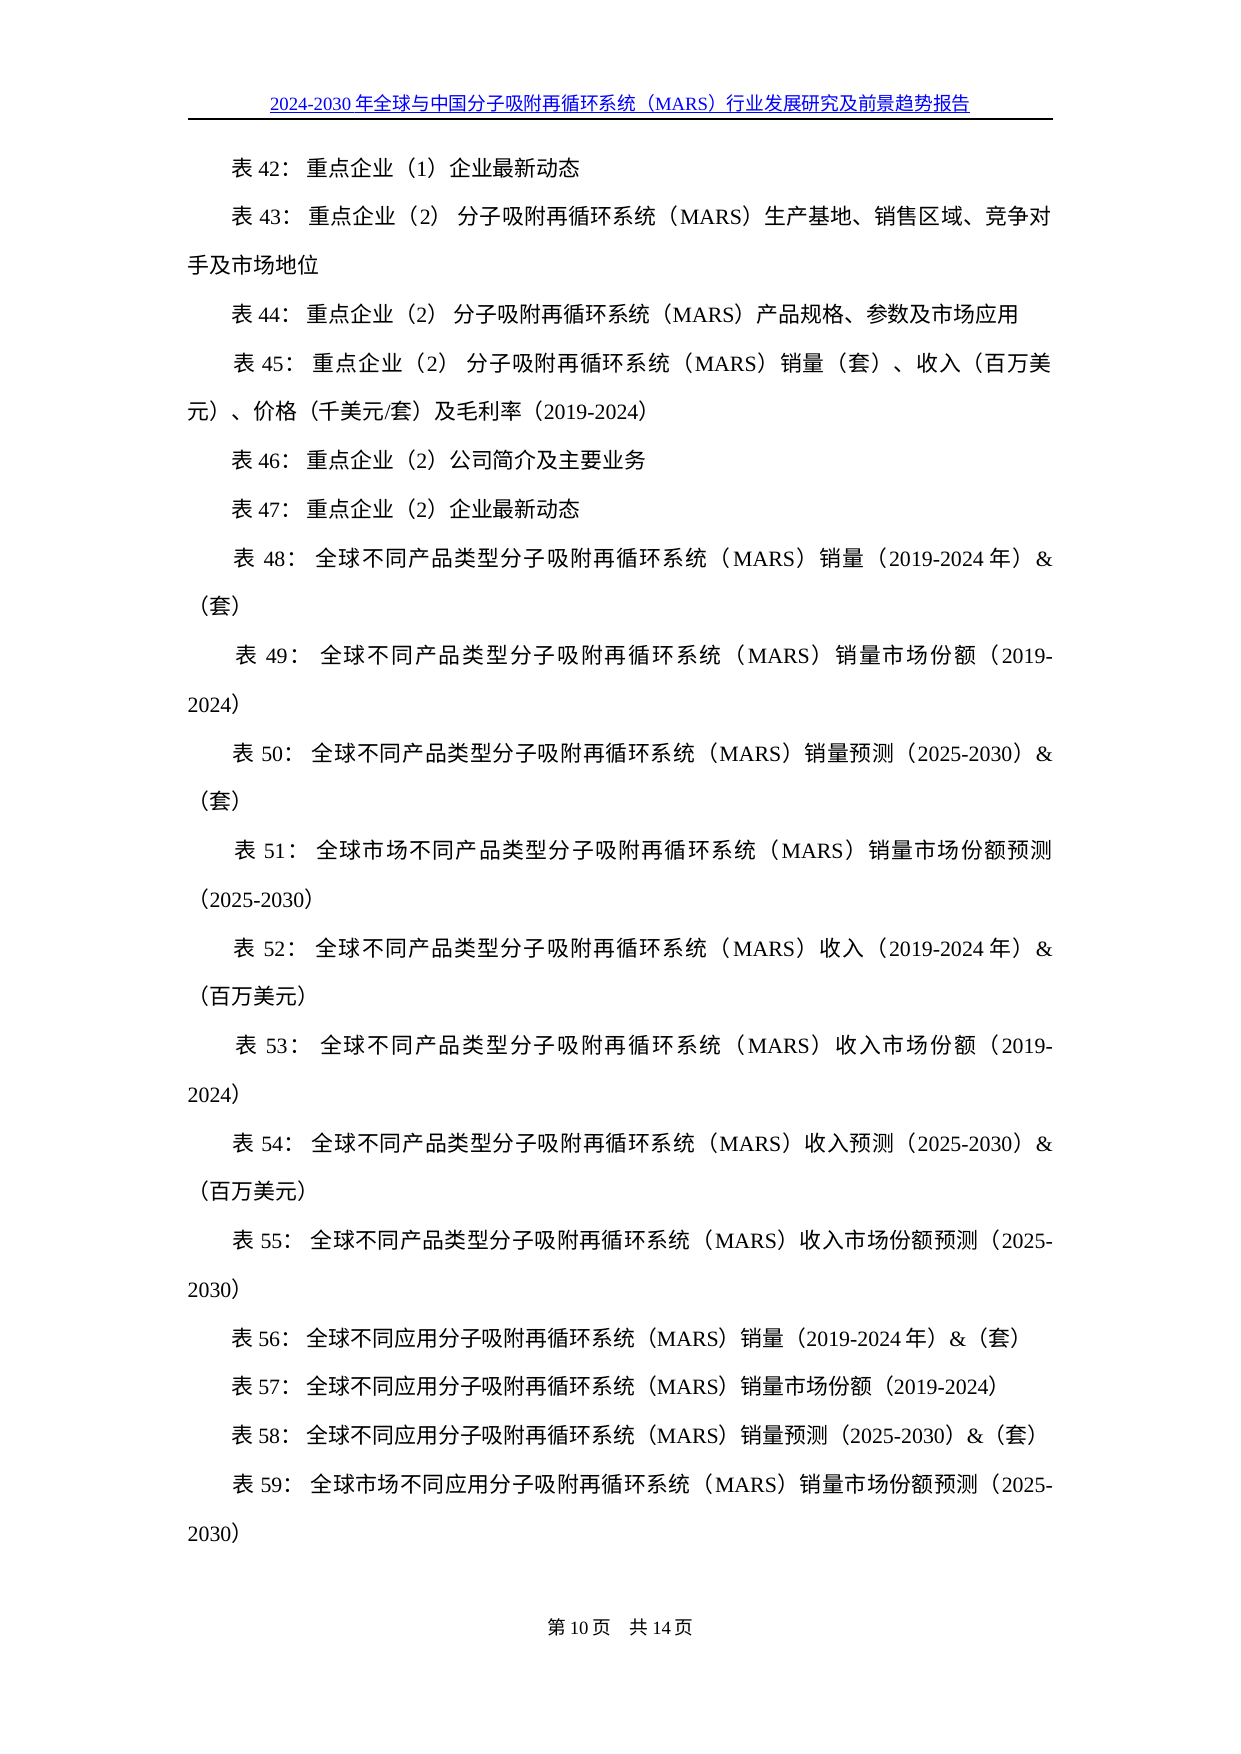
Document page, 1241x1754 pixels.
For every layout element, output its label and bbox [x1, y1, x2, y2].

text [187, 150, 1053, 1548]
